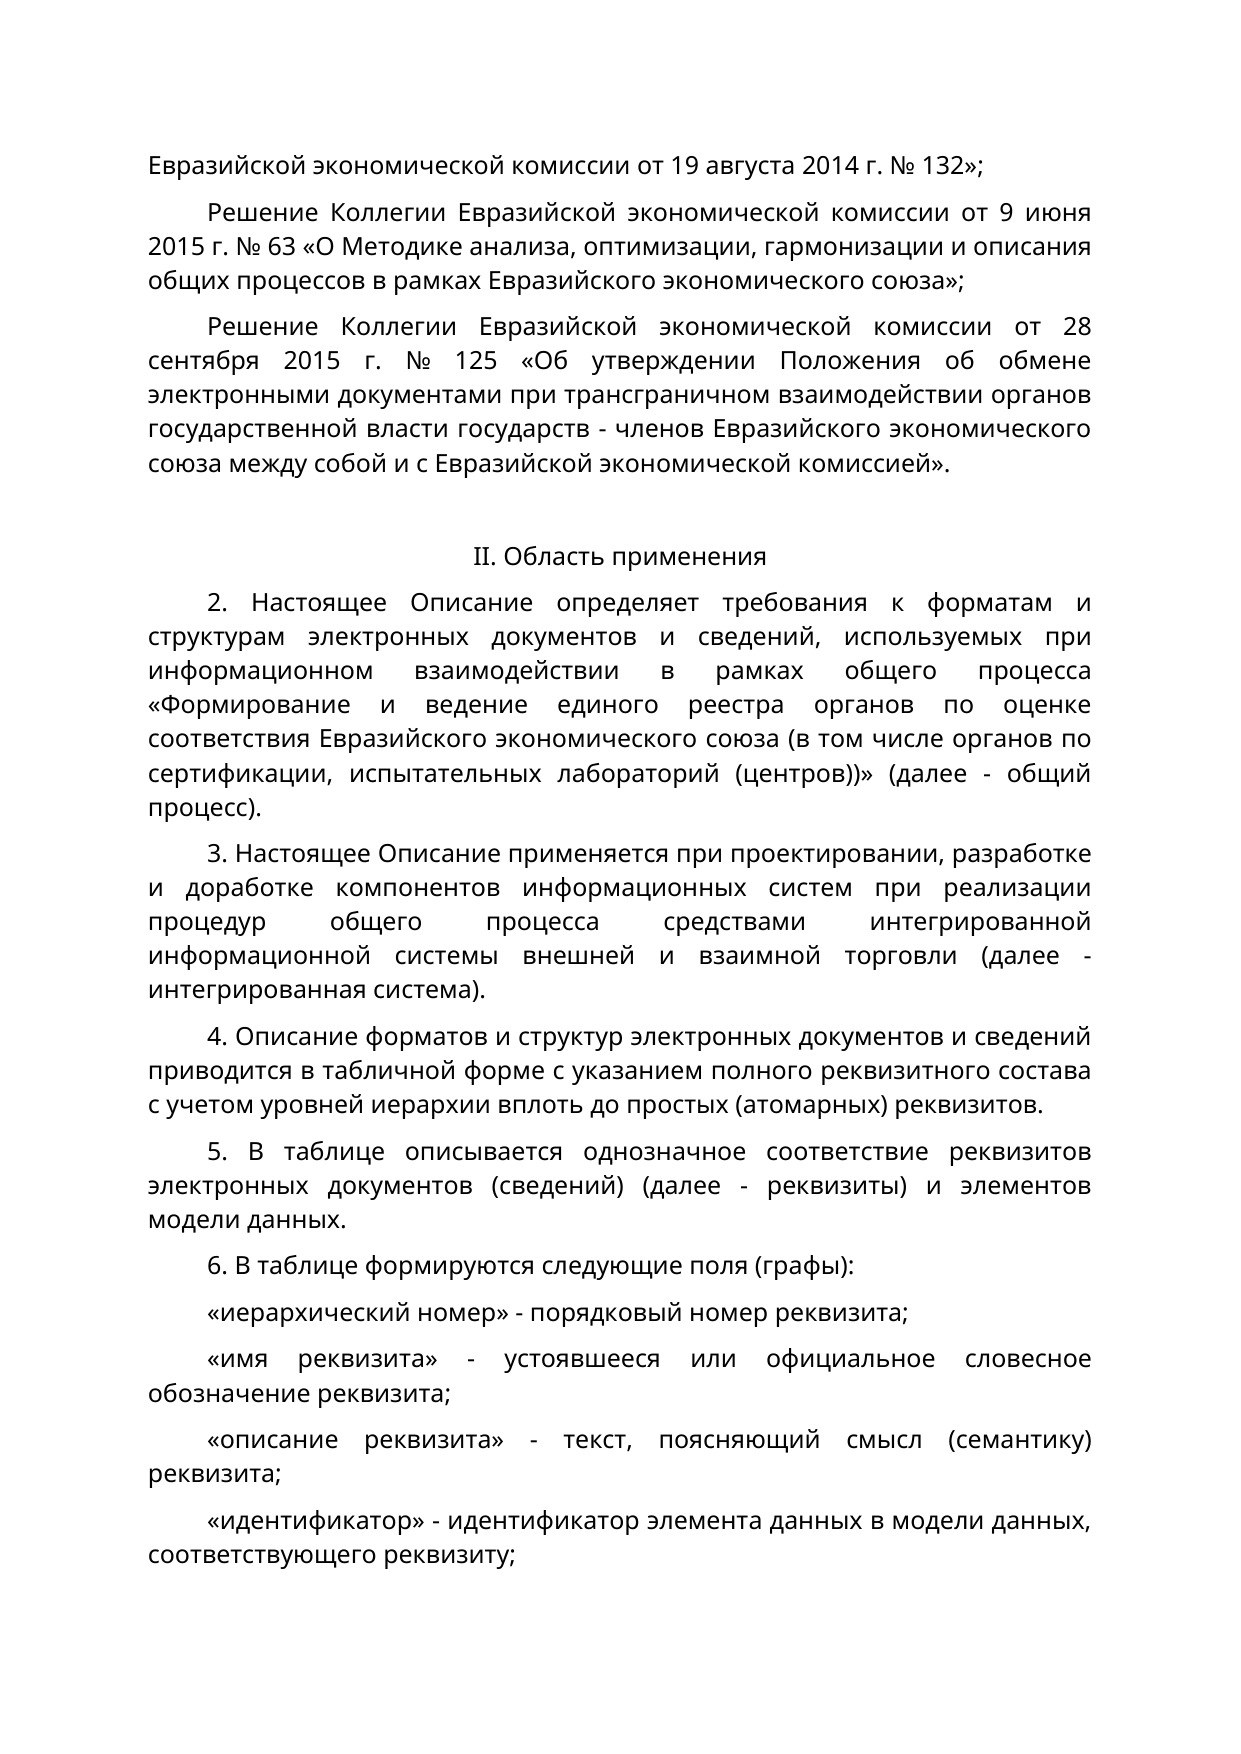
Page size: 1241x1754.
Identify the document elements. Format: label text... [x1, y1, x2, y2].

text «имя реквизита» - устоявшееся или официальное словесное обозначение реквизита; [148, 1341, 1092, 1409]
text II. Область применения [148, 538, 1092, 572]
text 3. Настоящее Описание применяется при проектировании, разработке и доработке компонентов информационных систем при реализации процедур общего процесса средствами интегрированной информационной системы внешней и взаимной торговли (далее - интегрированная система). [148, 836, 1092, 1006]
text Решение Коллегии Евразийской экономической комиссии от 9 июня 2015 г. № 63 «О Методике анализа, оптимизации, гармонизации и описания общих процессов в рамках Евразийского экономического союза»; [148, 194, 1092, 296]
text «описание реквизита» - текст, поясняющий смысл (семантику) реквизита; [148, 1422, 1092, 1490]
text «идентификатор» - идентификатор элемента данных в модели данных, соответствующего реквизиту; [148, 1502, 1092, 1571]
text «иерархический номер» - порядковый номер реквизита; [148, 1294, 1092, 1329]
text 5. В таблице описывается однозначное соответствие реквизитов электронных документов (сведений) (далее - реквизиты) и элементов модели данных. [148, 1133, 1092, 1236]
text Решение Коллегии Евразийской экономической комиссии от 28 сентября 2015 г. № 125 «Об утверждении Положения об обмене электронными документами при трансграничном взаимодействии органов государственной власти государств - членов Евразийского экономического союза между собой и с Евразийской экономической комиссией». [148, 309, 1092, 479]
text 2. Настоящее Описание определяет требования к форматам и структурам электронных документов и сведений, используемых при информационном взаимодействии в рамках общего процесса «Формирование и ведение единого реестра органов по оценке соответствия Евразийского экономического союза (в том числе органов по сертификации, испытательных лабораторий (центров))» (далее - общий процесс). [148, 585, 1092, 823]
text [148, 148, 1092, 182]
text 6. В таблице формируются следующие поля (графы): [148, 1248, 1092, 1282]
text 4. Описание форматов и структур электронных документов и сведений приводится в табличной форме с указанием полного реквизитного состава с учетом уровней иерархии вплоть до простых (атомарных) реквизитов. [148, 1019, 1092, 1121]
